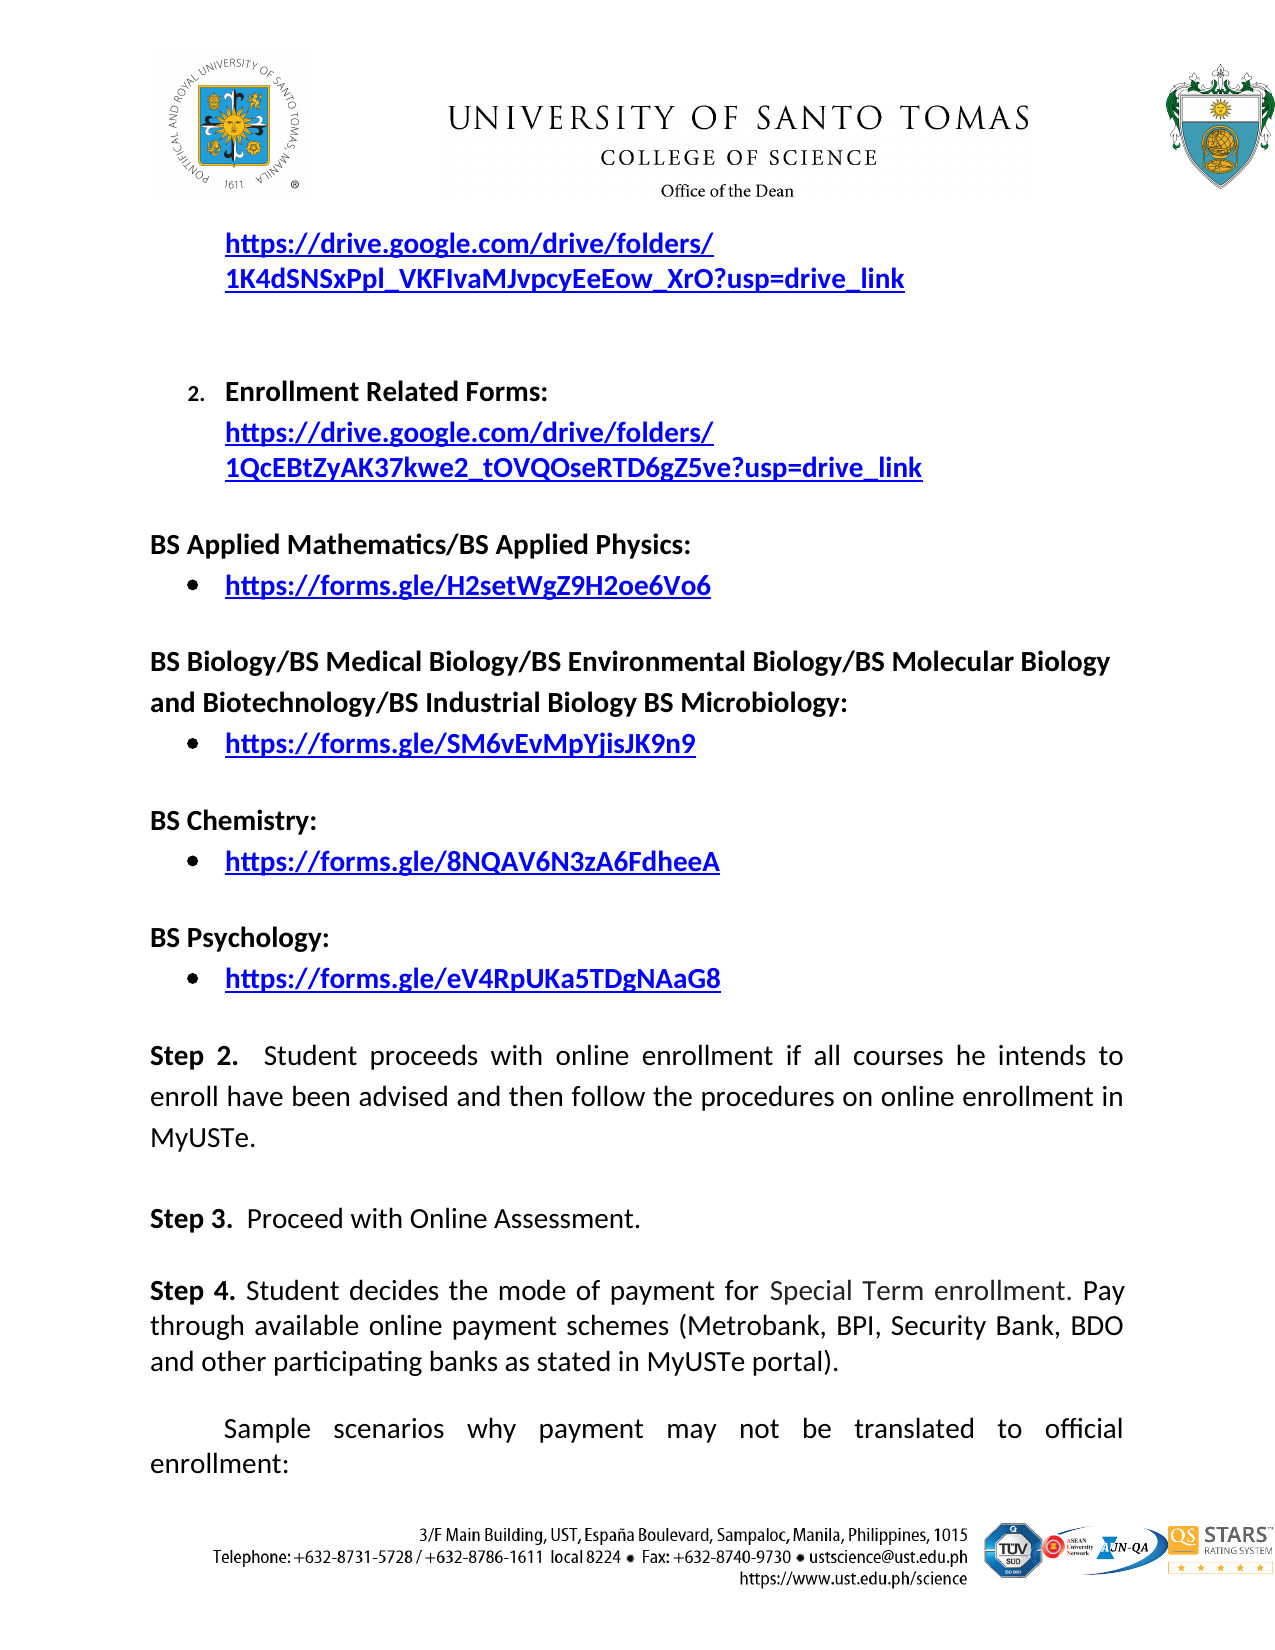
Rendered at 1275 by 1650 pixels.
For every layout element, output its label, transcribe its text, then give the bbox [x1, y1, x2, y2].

list https://drive.google.com/drive/folders/1K4dSNSxPpl_VKFIvaMJvpcyEeEow_XrO?usp=drive_link [225, 225, 1057, 296]
text BS Applied Mathematics/BS Applied Physics: [150, 526, 1125, 562]
picture [197, 1512, 975, 1597]
list https://drive.google.com/drive/folders/1QcEBtZyAK37kwe2_tOVQOseRTD6gZ5ve?usp=drive_link [225, 414, 1057, 485]
text Step 2. Student proceeds with online enrollment if all courses he intends to enroll have been advised and then follow the procedures on online enrollment in MyUSTe. [150, 1037, 1125, 1154]
picture [1166, 64, 1275, 189]
list https://forms.gle/eV4RpUKa5TDgNAaG8 [187, 960, 1057, 996]
text BS Chemistry: [150, 802, 1125, 837]
picture [157, 49, 312, 200]
text BS Psychology: [150, 919, 1125, 955]
text Step 3. Proceed with Online Assessment. [150, 1201, 1125, 1236]
text BS Biology/BS Medical Biology/BS Environmental Biology/BS Molecular Biology and Biotechnology/BS Industrial Biology BS Microbiology: [150, 643, 1125, 720]
list Enrollment Related Forms: [187, 373, 1125, 408]
picture [976, 1503, 1275, 1597]
text Step 4. Student decides the mode of payment for Special Term enrollment. Pay through available online payment schemes (Metrobank, BPI, Security Bank, BDO and other participating banks as stated in MyUSTe portal). [150, 1272, 1125, 1379]
text Sample scenarios why payment may not be translated to official enrollment: [150, 1410, 1125, 1481]
list https://forms.gle/SM6vEvMpYjisJK9n9 [187, 725, 1057, 761]
list https://forms.gle/H2setWgZ9H2oe6Vo6 [187, 567, 1057, 602]
list https://forms.gle/8NQAV6N3zA6FdheeA [187, 843, 1057, 878]
picture [442, 100, 1032, 201]
